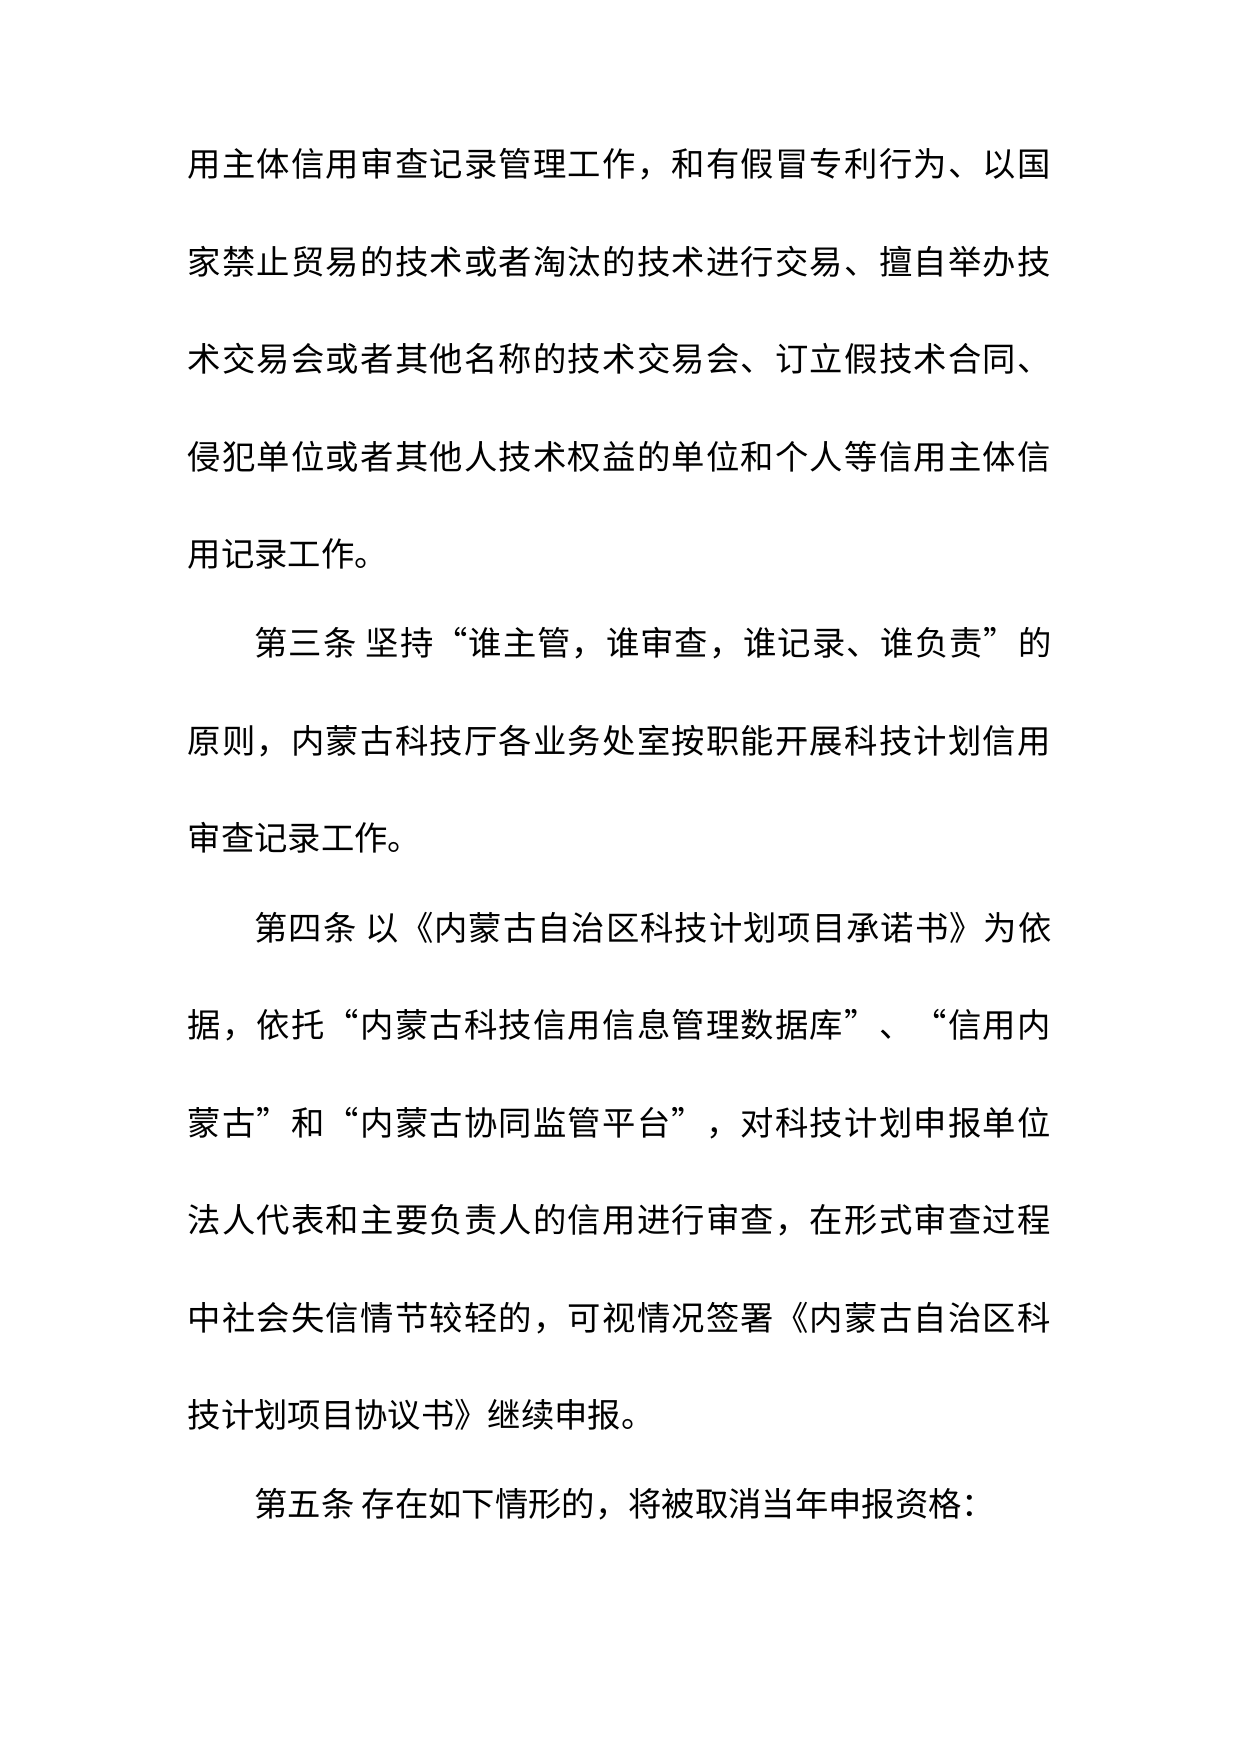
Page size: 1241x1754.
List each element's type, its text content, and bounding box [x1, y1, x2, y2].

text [187, 130, 1053, 585]
text 第五条 存在如下情形的，将被取消当年申报资格： [187, 1469, 1053, 1534]
text 第四条 以《内蒙古自治区科技计划项目承诺书》为依据，依托“内蒙古科技信用信息管理数据库”、“信用内蒙古”和“内蒙古协同监管平台”，对科技计划申报单位、法人代表和主要负责人的信用进行审查，在形式审查过程中社会失信情节较轻的，可视情况签署《内蒙古自治区科技计划项目协议书》继续申报。 [187, 893, 1053, 1445]
text 第三条 坚持“谁主管，谁审查，谁记录、谁负责”的原则，内蒙古科技厅各业务处室按职能开展科技计划信用审查记录工作。 [187, 609, 1053, 869]
